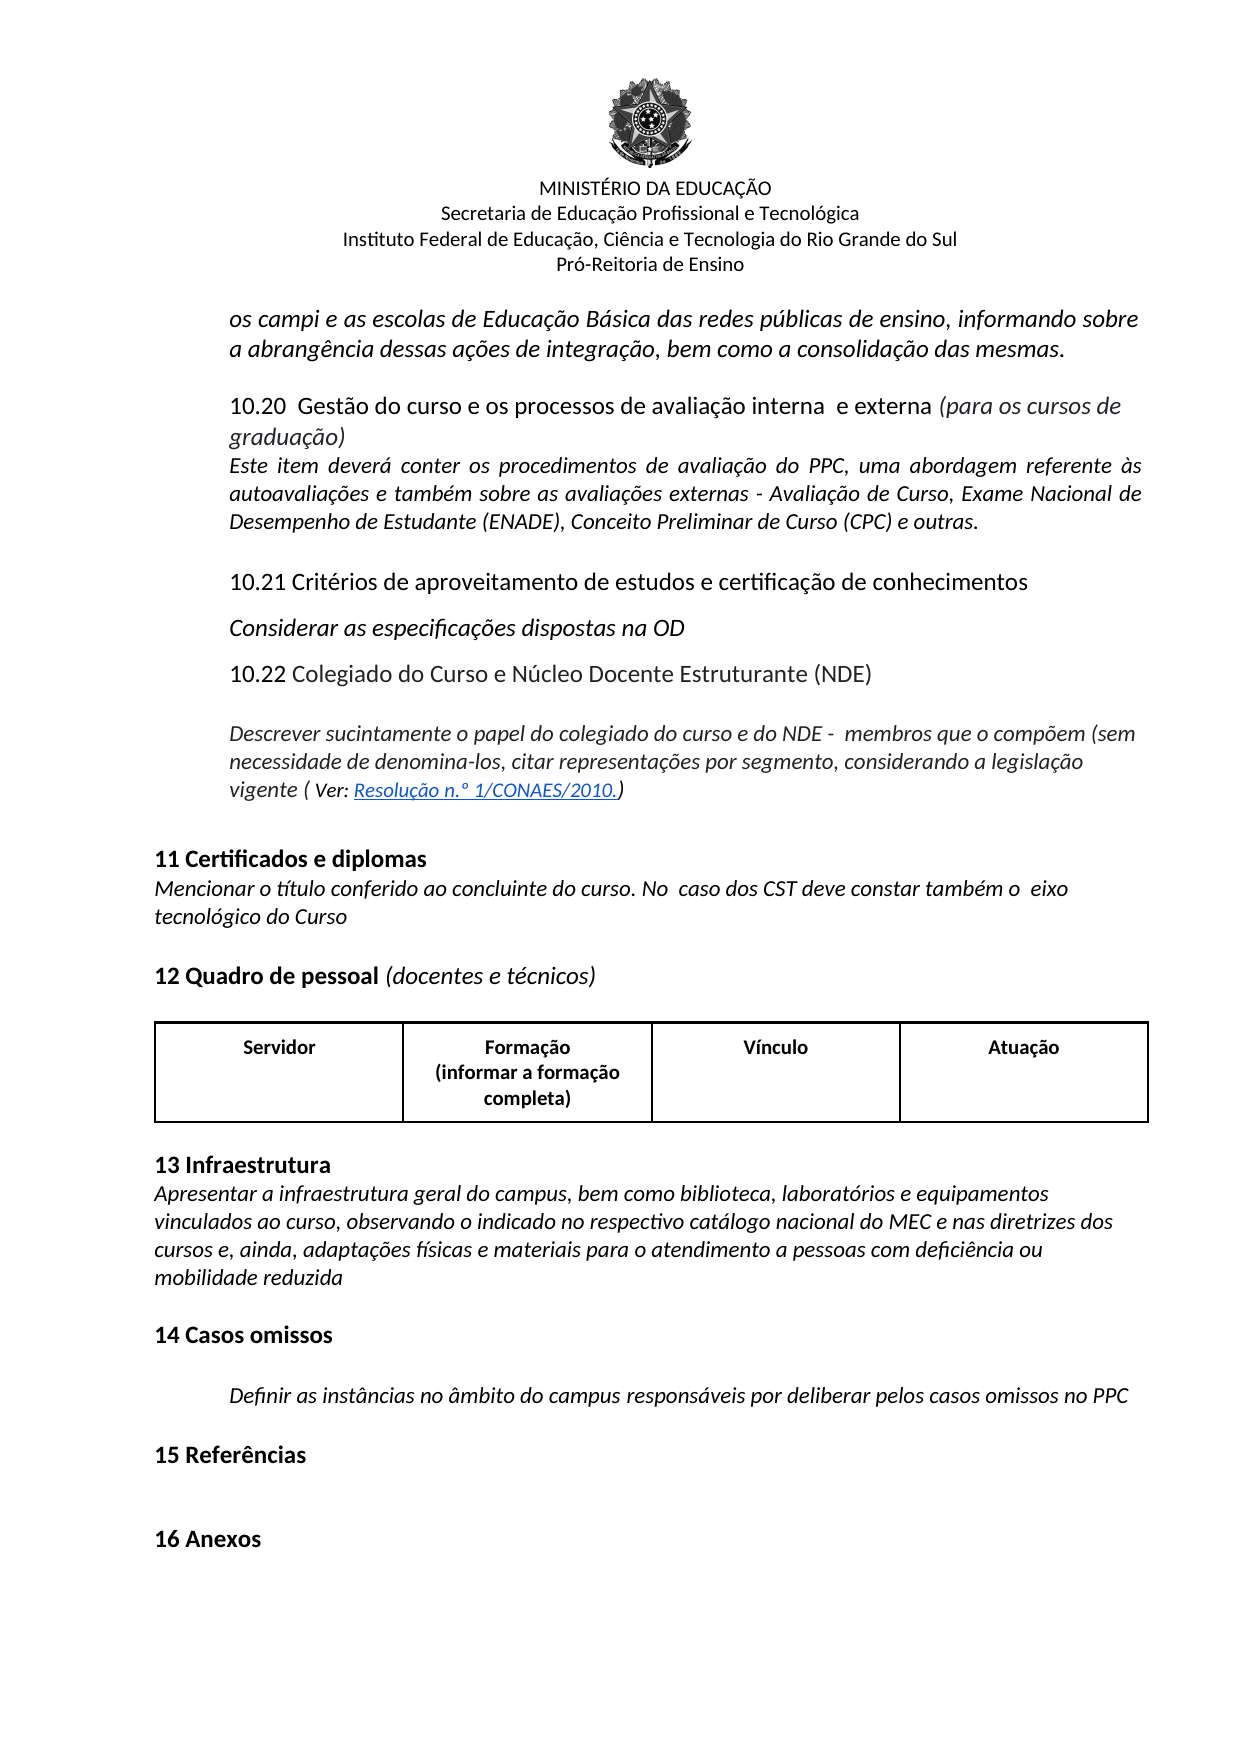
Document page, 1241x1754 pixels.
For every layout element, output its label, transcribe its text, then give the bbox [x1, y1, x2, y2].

text 10.20 Gestão do curso e os processos de avaliação interna e externa (para os cursos de graduação) [346, 390, 1146, 451]
subtitle 15 Referências [154, 1439, 507, 1470]
table_header Vínculo [653, 1024, 899, 1121]
table_header Servidor [156, 1024, 402, 1121]
subtitle 12 Quadro de pessoal (docentes e técnicos) [154, 960, 1146, 991]
text Este item deverá conter os procedimentos de avaliação do PPC, uma abordagem referente às autoavaliações e também sobre as avaliações externas - Avaliação de Curso, Exame Nacional de Desempenho de Estudante (ENADE), Conceito Preliminar de Curso (CPC) e outras. [229, 451, 1146, 536]
text 13 Infraestrutura [154, 1149, 1146, 1179]
text Definir as instâncias no âmbito do campus responsáveis por deliberar pelos casos omissos no PPC [229, 1381, 1146, 1409]
subtitle Descrever sucintamente o papel do colegiado do curso e do NDE - membros que o compõem (sem necessidade de denomina-los, citar representações por segmento, considerando a legislação vigente ( Ver: Resolução n.º 1/CONAES/2010.) [310, 719, 1146, 803]
subtitle 16 Anexos [154, 1523, 507, 1553]
subtitle 11 Certificados e diplomas [154, 843, 1146, 874]
subtitle Mencionar o título conferido ao concluinte do curso. No caso dos CST deve constar também o eixo tecnológico do Curso [154, 874, 1146, 930]
table_header Formação (informar a formação completa) [404, 1024, 651, 1121]
text Apresentar a infraestrutura geral do campus, bem como biblioteca, laboratórios e equipamentos vinculados ao curso, observando o indicado no respectivo catálogo nacional do MEC e nas diretrizes dos cursos e, ainda, adaptações físicas e materiais para o atendimento a pessoas com deficiência ou mobilidade reduzida [154, 1179, 1146, 1292]
text 14 Casos omissos [154, 1319, 1146, 1350]
subtitle Considerar as especificações dispostas na OD [229, 612, 1143, 643]
picture [608, 78, 692, 168]
subtitle 10.21 Critérios de aproveitamento de estudos e certificação de conhecimentos [229, 566, 1143, 597]
subtitle 10.22 Colegiado do Curso e Núcleo Docente Estruturante (NDE) [229, 658, 1146, 688]
table_header Atuação [901, 1024, 1147, 1121]
